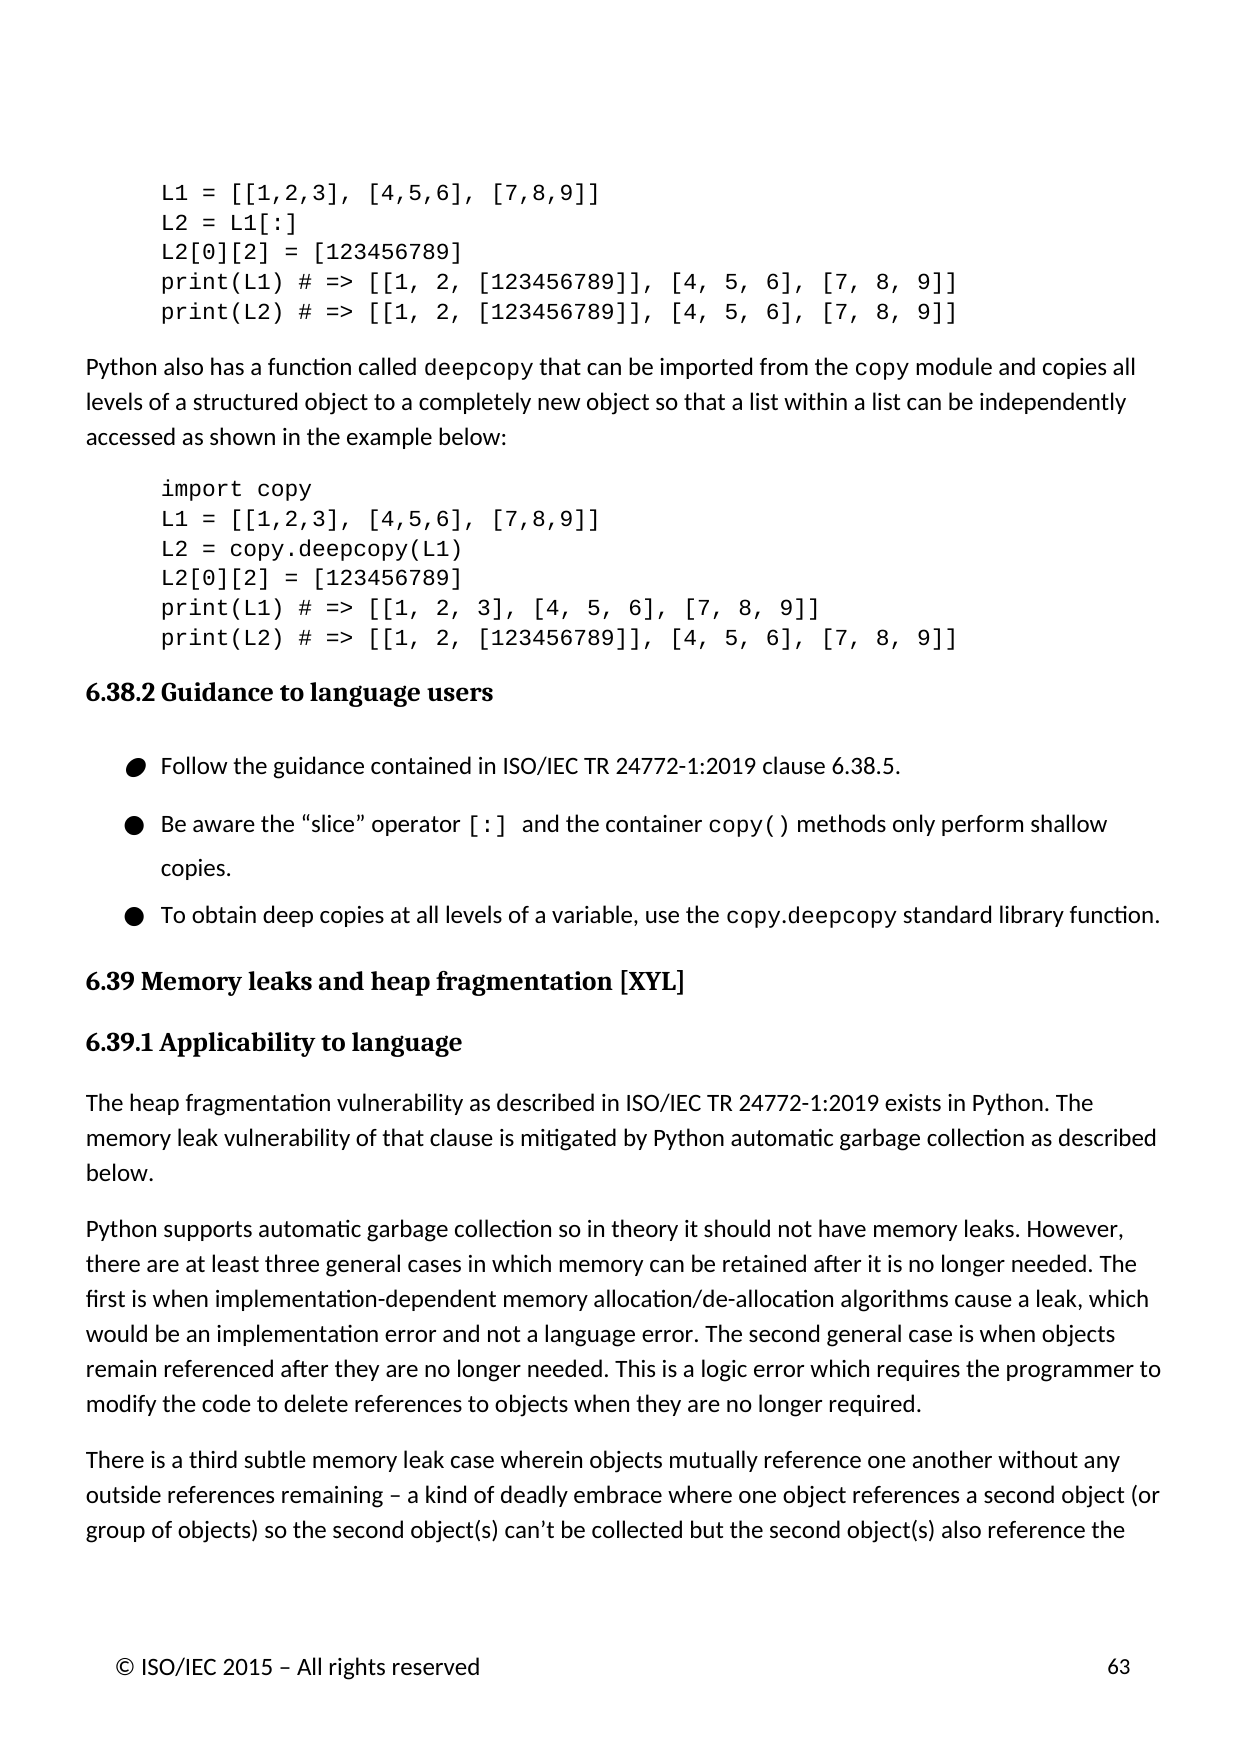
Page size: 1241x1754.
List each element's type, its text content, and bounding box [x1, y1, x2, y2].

text The heap fragmentation vulnerability as described in ISO/IEC TR 24772-1:2019 exists in Python. The memory leak vulnerability of that clause is mitigated by Python automatic garbage collection as described below. [86, 1087, 1164, 1188]
list Follow the guidance contained in ISO/IEC TR 24772-1:2019 clause 6.38.5. [123, 737, 1164, 788]
text import copy L1 = [[1,2,3], [4,5,6], [7,8,9]] L2 = copy.deepcopy(L1) L2[0][2] = [123456789] print(L1) # => [[1, 2, 3], [4, 5, 6], [7, 8, 9]] print(L2) # => [[1, 2, [123456789]], [4, 5, 6], [7, 8, 9]] [161, 477, 1164, 652]
list Be aware the “slice” operator [:] and the container copy() methods only perform shallow copies. [123, 796, 1164, 882]
subtitle 6.38.2 Guidance to language users [86, 677, 1164, 708]
text L1 = [[1,2,3], [4,5,6], [7,8,9]] L2 = L1[:] L2[0][2] = [123456789] print(L1) # => [[1, 2, [123456789]], [4, 5, 6], [7, 8, 9]] print(L2) # => [[1, 2, [123456789]], [4, 5, 6], [7, 8, 9]] [161, 181, 1164, 326]
subtitle 6.39.1 Applicability to language [86, 1027, 1164, 1058]
text Python supports automatic garbage collection so in theory it should not have memory leaks. However, there are at least three general cases in which memory can be retained after it is no longer needed. The first is when implementation-dependent memory allocation/de-allocation algorithms cause a leak, which would be an implementation error and not a language error. The second general case is when objects remain referenced after they are no longer needed. This is a logic error which requires the programmer to modify the code to delete references to objects when they are no longer required. [86, 1213, 1164, 1418]
text Python also has a function called deepcopy that can be imported from the copy module and copies all levels of a structured object to a completely new object so that a list within a list can be independently accessed as shown in the example below: [86, 351, 1164, 452]
list To obtain deep copies at all levels of a variable, use the copy.deepcopy standard library function. [123, 887, 1164, 938]
subtitle 6.39 Memory leaks and heap fragmentation [XYL] [86, 966, 1164, 997]
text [86, 1444, 1164, 1544]
